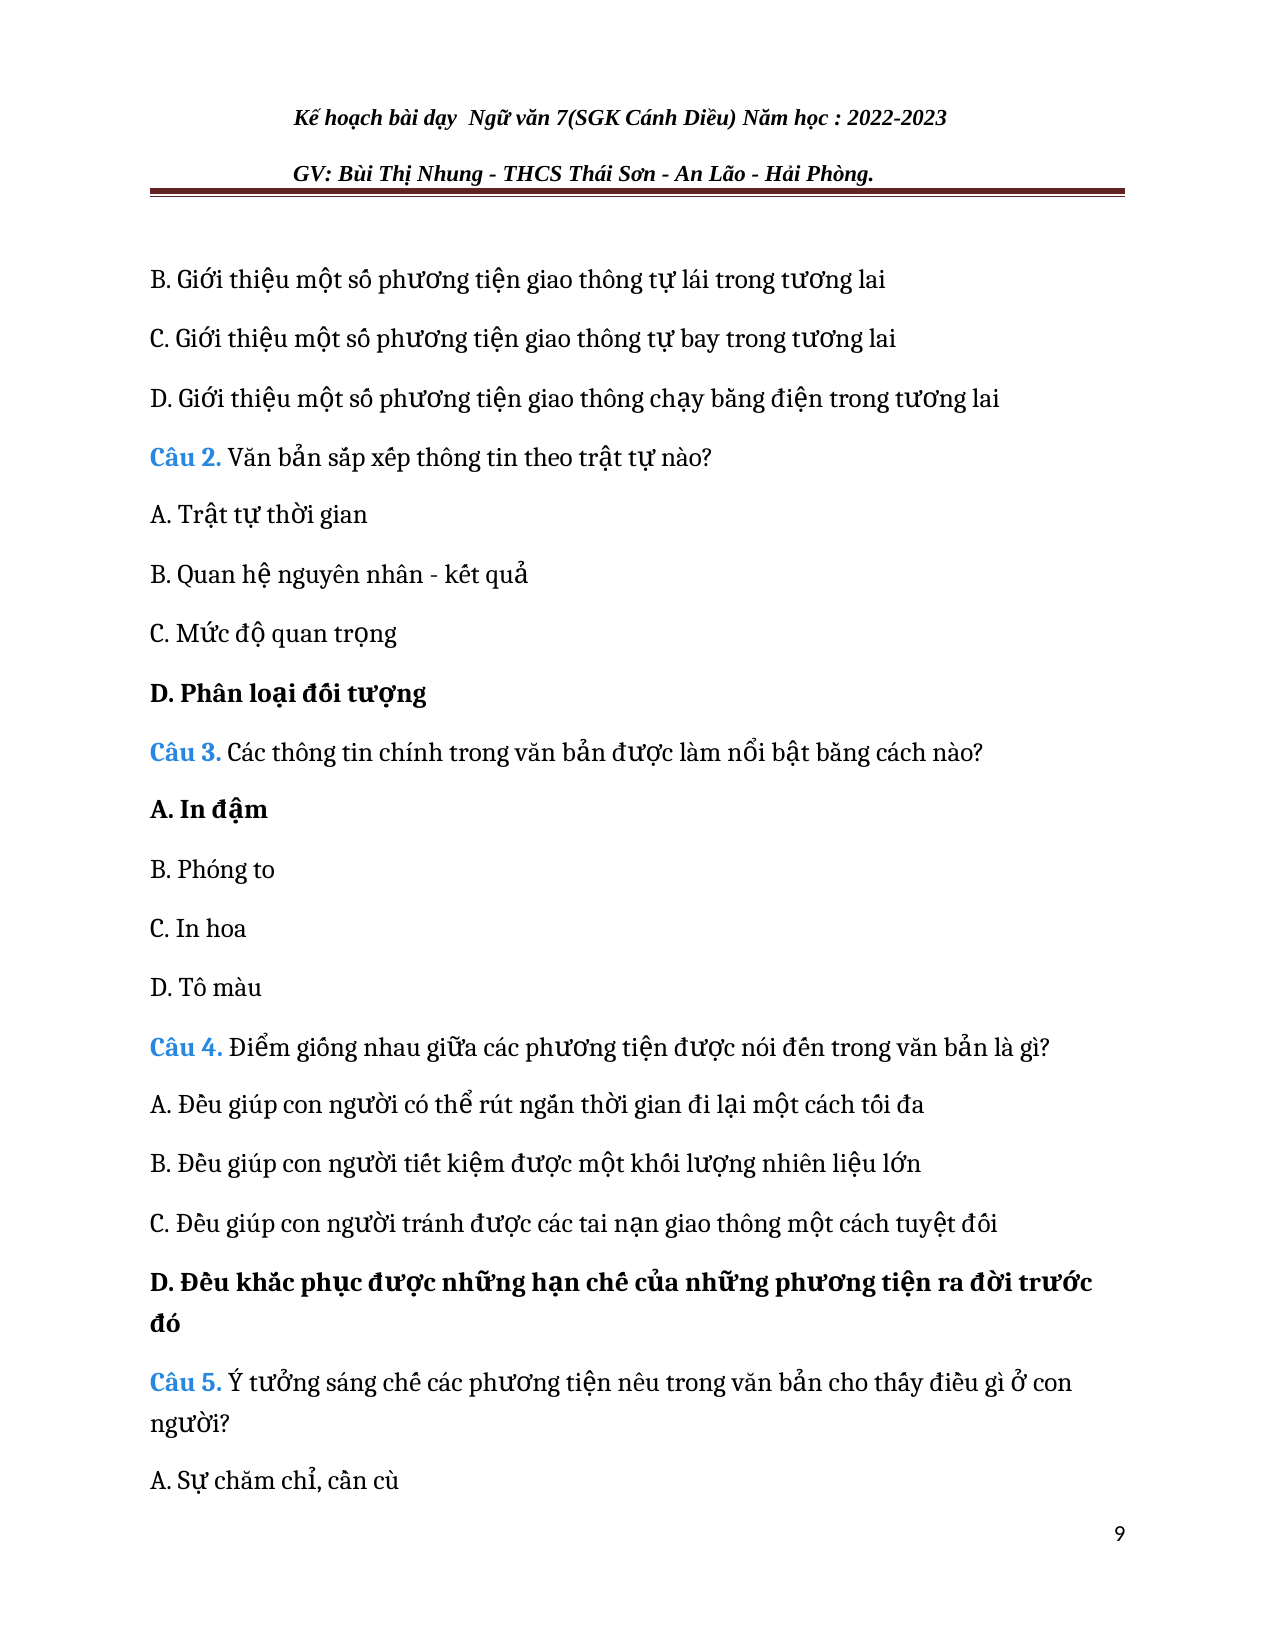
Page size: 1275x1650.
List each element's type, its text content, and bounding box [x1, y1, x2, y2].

text B. Phóng to [150, 844, 1125, 885]
text Câu 5. Ý tưởng sáng chế các phương tiện nêu trong văn bản cho thấy điều gì ở con người? [150, 1358, 1125, 1439]
text B. Giới thiệu một số phương tiện giao thông tự lái trong tương lai [150, 255, 1125, 295]
text D. Đều khắc phục được những hạn chế của những phương tiện ra đời trước đó [150, 1258, 1125, 1339]
text A. Đều giúp con người có thể rút ngắn thời gian đi lại một cách tối đa [150, 1080, 1125, 1120]
text C. Mức độ quan trọng [150, 609, 1125, 649]
text C. Đều giúp con người tránh được các tai nạn giao thông một cách tuyệt đối [150, 1198, 1125, 1239]
text C. Giới thiệu một số phương tiện giao thông tự bay trong tương lai [150, 314, 1125, 355]
text A. In đậm [150, 785, 1125, 826]
text A. Trật tự thời gian [150, 490, 1125, 531]
text D. Tô màu [150, 963, 1125, 1004]
text Câu 3. Các thông tin chính trong văn bản được làm nổi bật bằng cách nào? [150, 728, 1125, 768]
text Câu 4. Điểm giống nhau giữa các phương tiện được nói đến trong văn bản là gì? [150, 1022, 1125, 1063]
text B. Đều giúp con người tiết kiệm được một khối lượng nhiên liệu lớn [150, 1139, 1125, 1180]
text Câu 2. Văn bản sắp xếp thông tin theo trật tự nào? [150, 433, 1125, 473]
text A. Sự chăm chỉ, cần cù [150, 1456, 1125, 1496]
text D. Phân loại đối tượng [150, 668, 1125, 709]
text C. In hoa [150, 904, 1125, 944]
text B. Quan hệ nguyên nhân - kết quả [150, 549, 1125, 590]
text D. Giới thiệu một số phương tiện giao thông chạy bằng điện trong tương lai [150, 373, 1125, 414]
